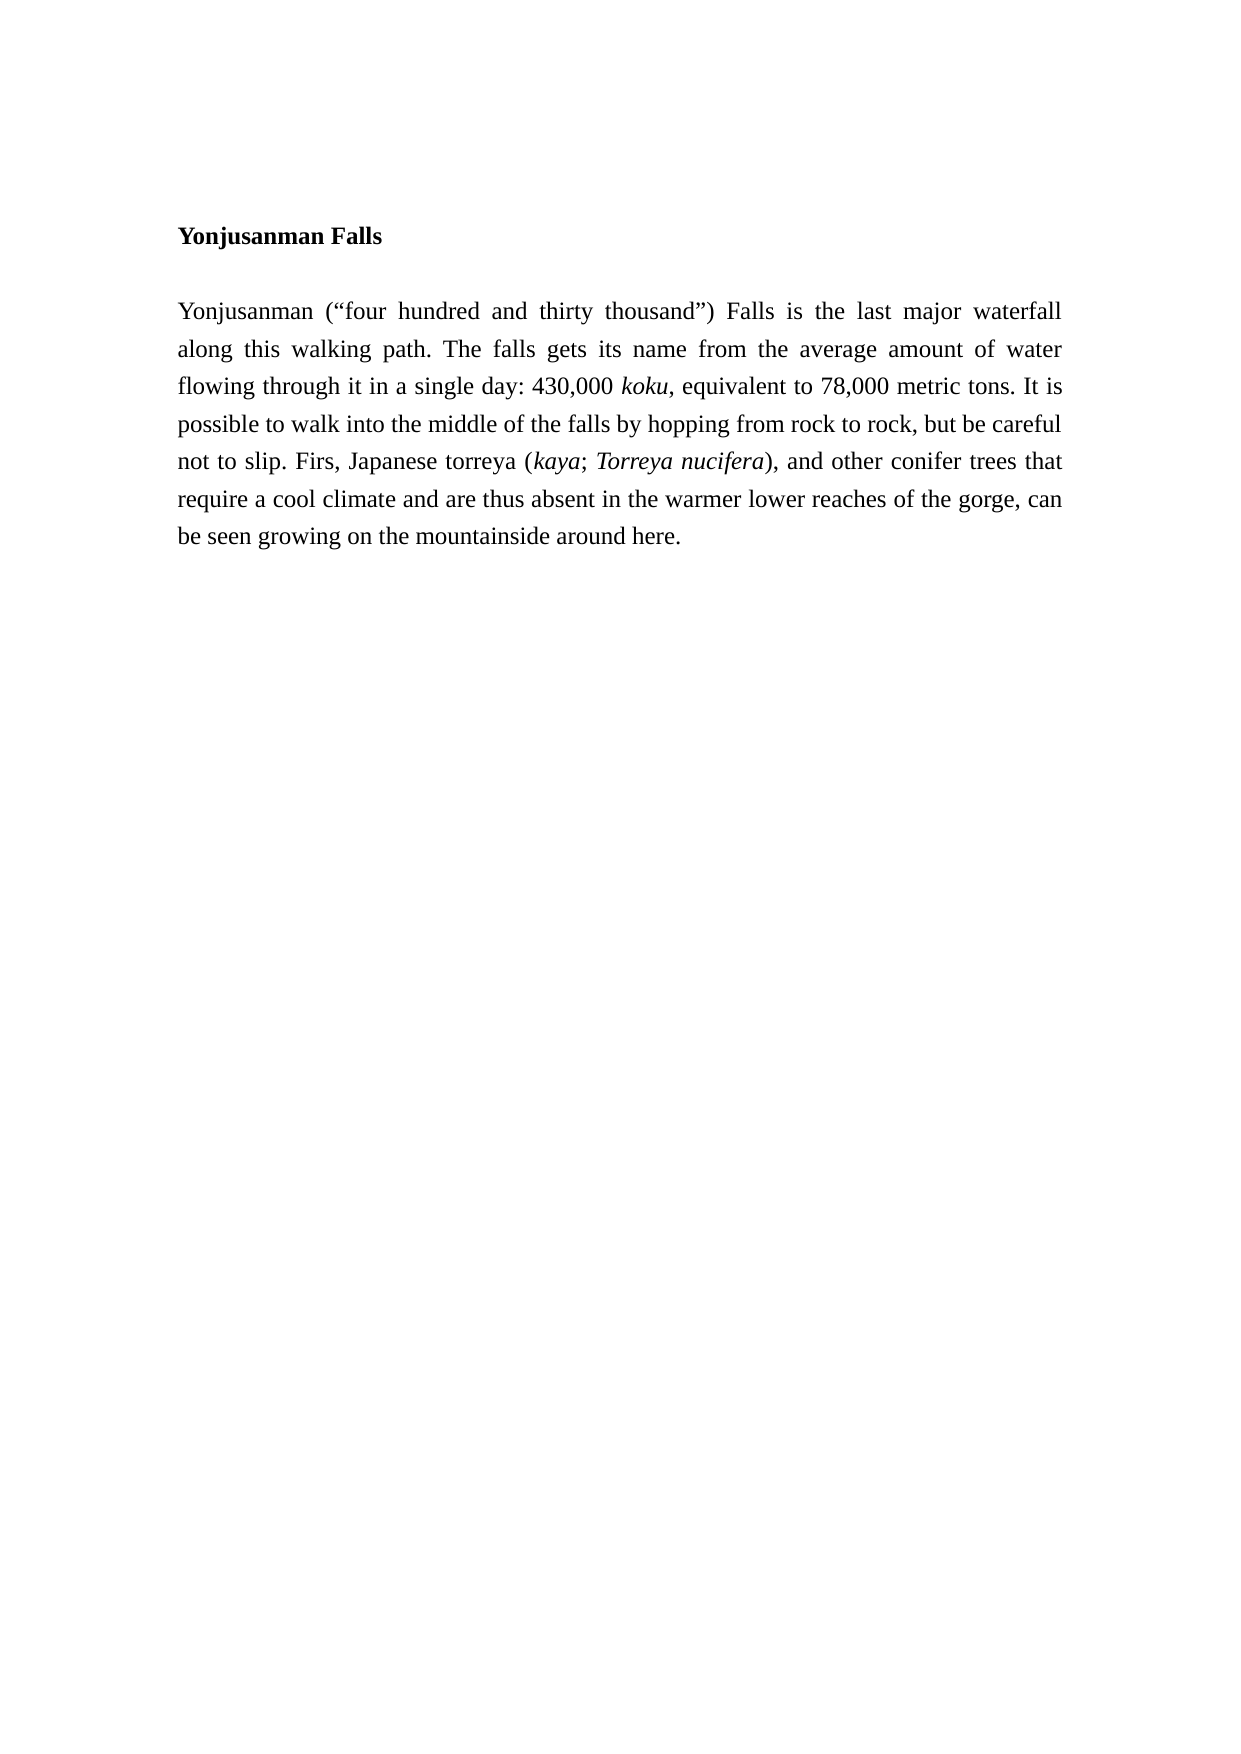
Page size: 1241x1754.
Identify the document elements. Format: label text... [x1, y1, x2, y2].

text Yonjusanman Falls [177, 217, 1063, 254]
text Yonjusanman (“four hundred and thirty thousand”) Falls is the last major waterfall along this walking path. The falls gets its name from the average amount of water flowing through it in a single day: 430,000 koku, equivalent to 78,000 metric tons. It is possible to walk into the middle of the falls by hopping from rock to rock, but be careful not to slip. Firs, Japanese torreya (kaya; Torreya nucifera), and other conifer trees that require a cool climate and are thus absent in the warmer lower reaches of the gorge, can be seen growing on the mountainside around here. [177, 292, 1063, 554]
